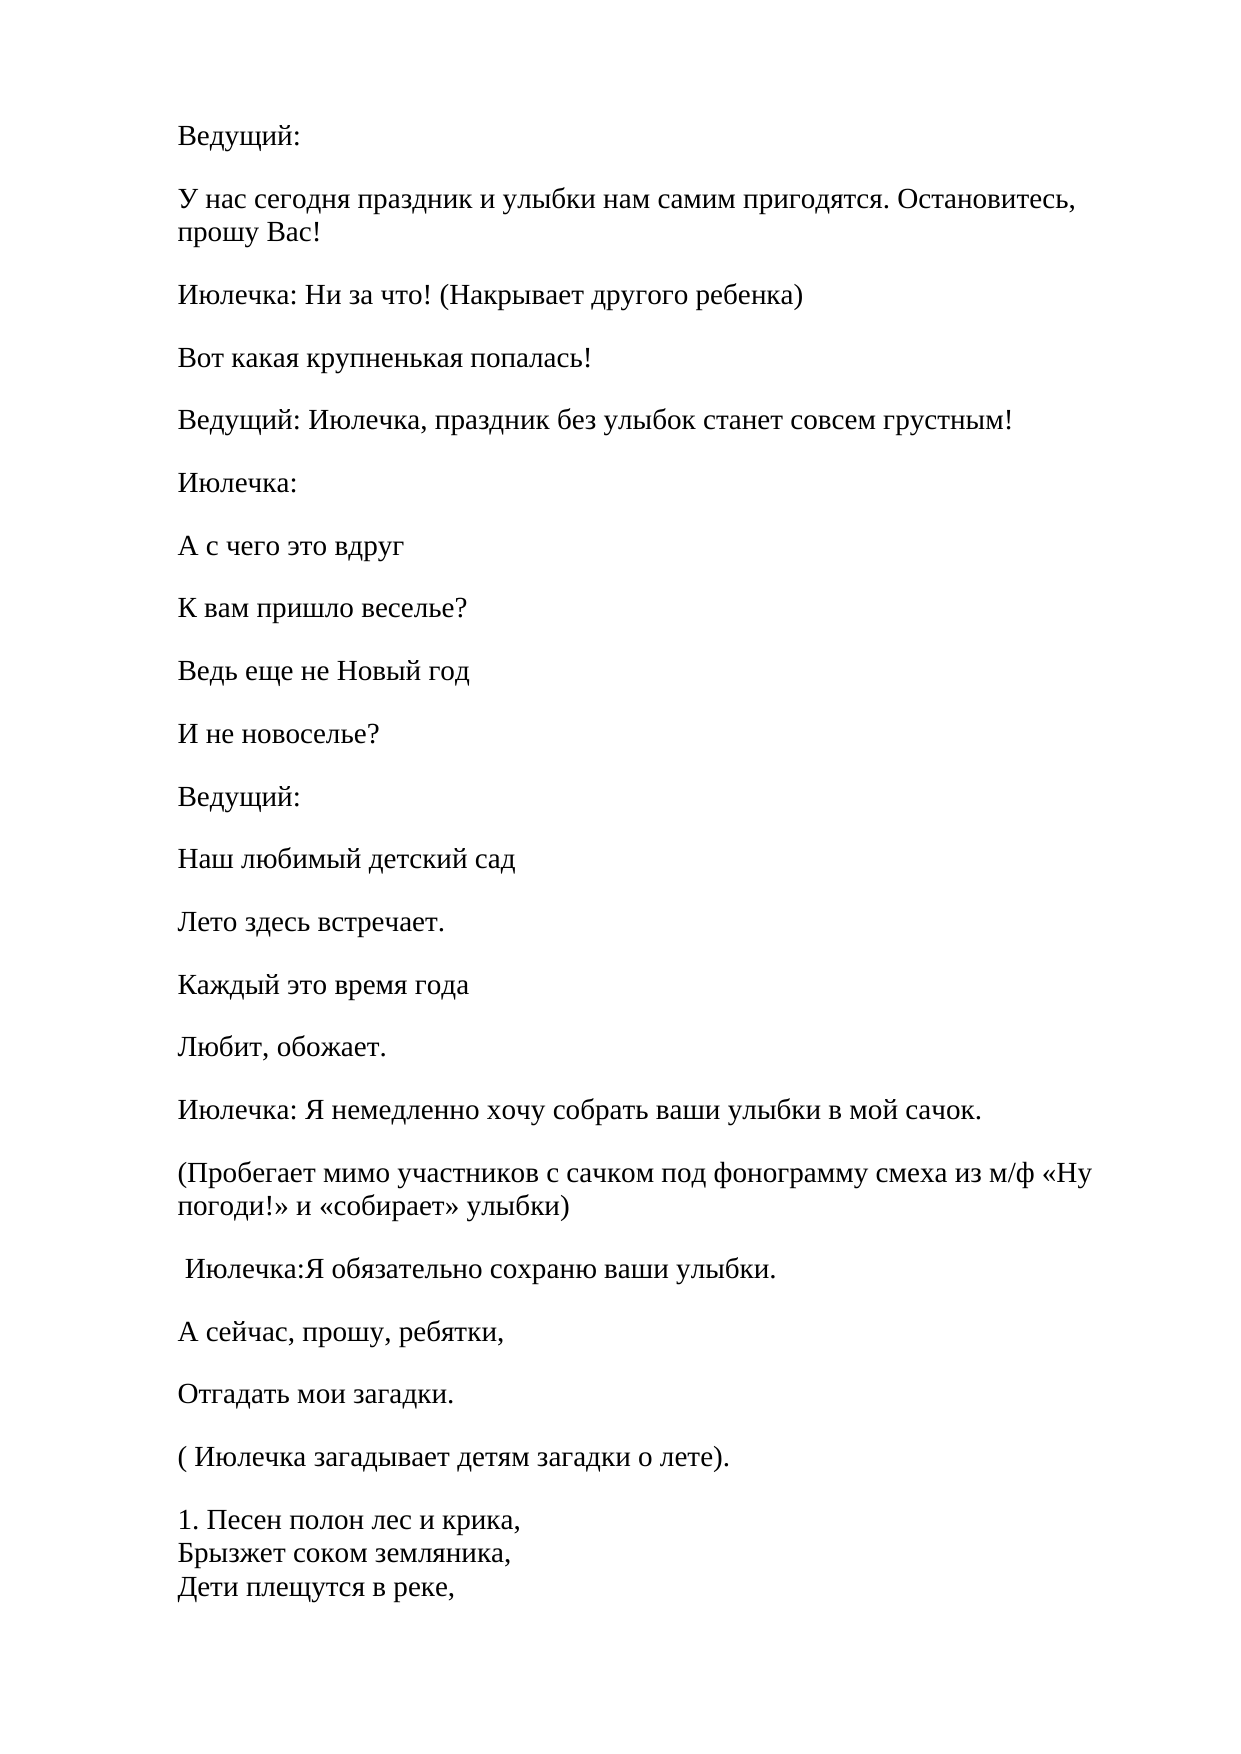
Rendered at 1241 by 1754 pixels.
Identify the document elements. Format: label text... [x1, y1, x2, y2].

text Июлечка: Ни за что! (Накрывает другого ребенка) [177, 277, 1152, 311]
text Любит, обожает. [177, 1029, 1152, 1063]
text Июлечка:Я обязательно сохраню ваши улыбки. [177, 1251, 1152, 1285]
text И не новоселье? [177, 716, 1152, 749]
text Ведь еще не Новый год [177, 653, 1152, 687]
text А сейчас, прошу, ребятки, [177, 1314, 1152, 1347]
text Июлечка: Я немедленно хочу собрать ваши улыбки в мой сачок. [177, 1092, 1152, 1126]
text Вот какая крупненькая попалась! [177, 340, 1152, 373]
text ( Июлечка загадывает детям загадки о лете). [177, 1439, 1152, 1473]
text А с чего это вдруг [177, 528, 1152, 561]
text (Пробегает мимо участников с сачком под фонограмму смеха из м/ф «Ну погоди!» и «собирает» улыбки) [177, 1155, 1152, 1222]
text Отгадать мои загадки. [177, 1377, 1152, 1410]
text Ведущий: [177, 779, 1152, 812]
text К вам пришло веселье? [177, 591, 1152, 624]
text Лето здесь встречает. [177, 904, 1152, 938]
text У нас сегодня праздник и улыбки нам самим пригодятся. Остановитесь, прошу Вас! [177, 181, 1152, 248]
text Наш любимый детский сад [177, 841, 1152, 875]
text Июлечка: [177, 465, 1152, 499]
text Ведущий: [177, 118, 1152, 152]
text Ведущий: Июлечка, праздник без улыбок станет совсем грустным! [177, 402, 1152, 436]
text Каждый это время года [177, 967, 1152, 1000]
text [177, 1502, 1152, 1603]
